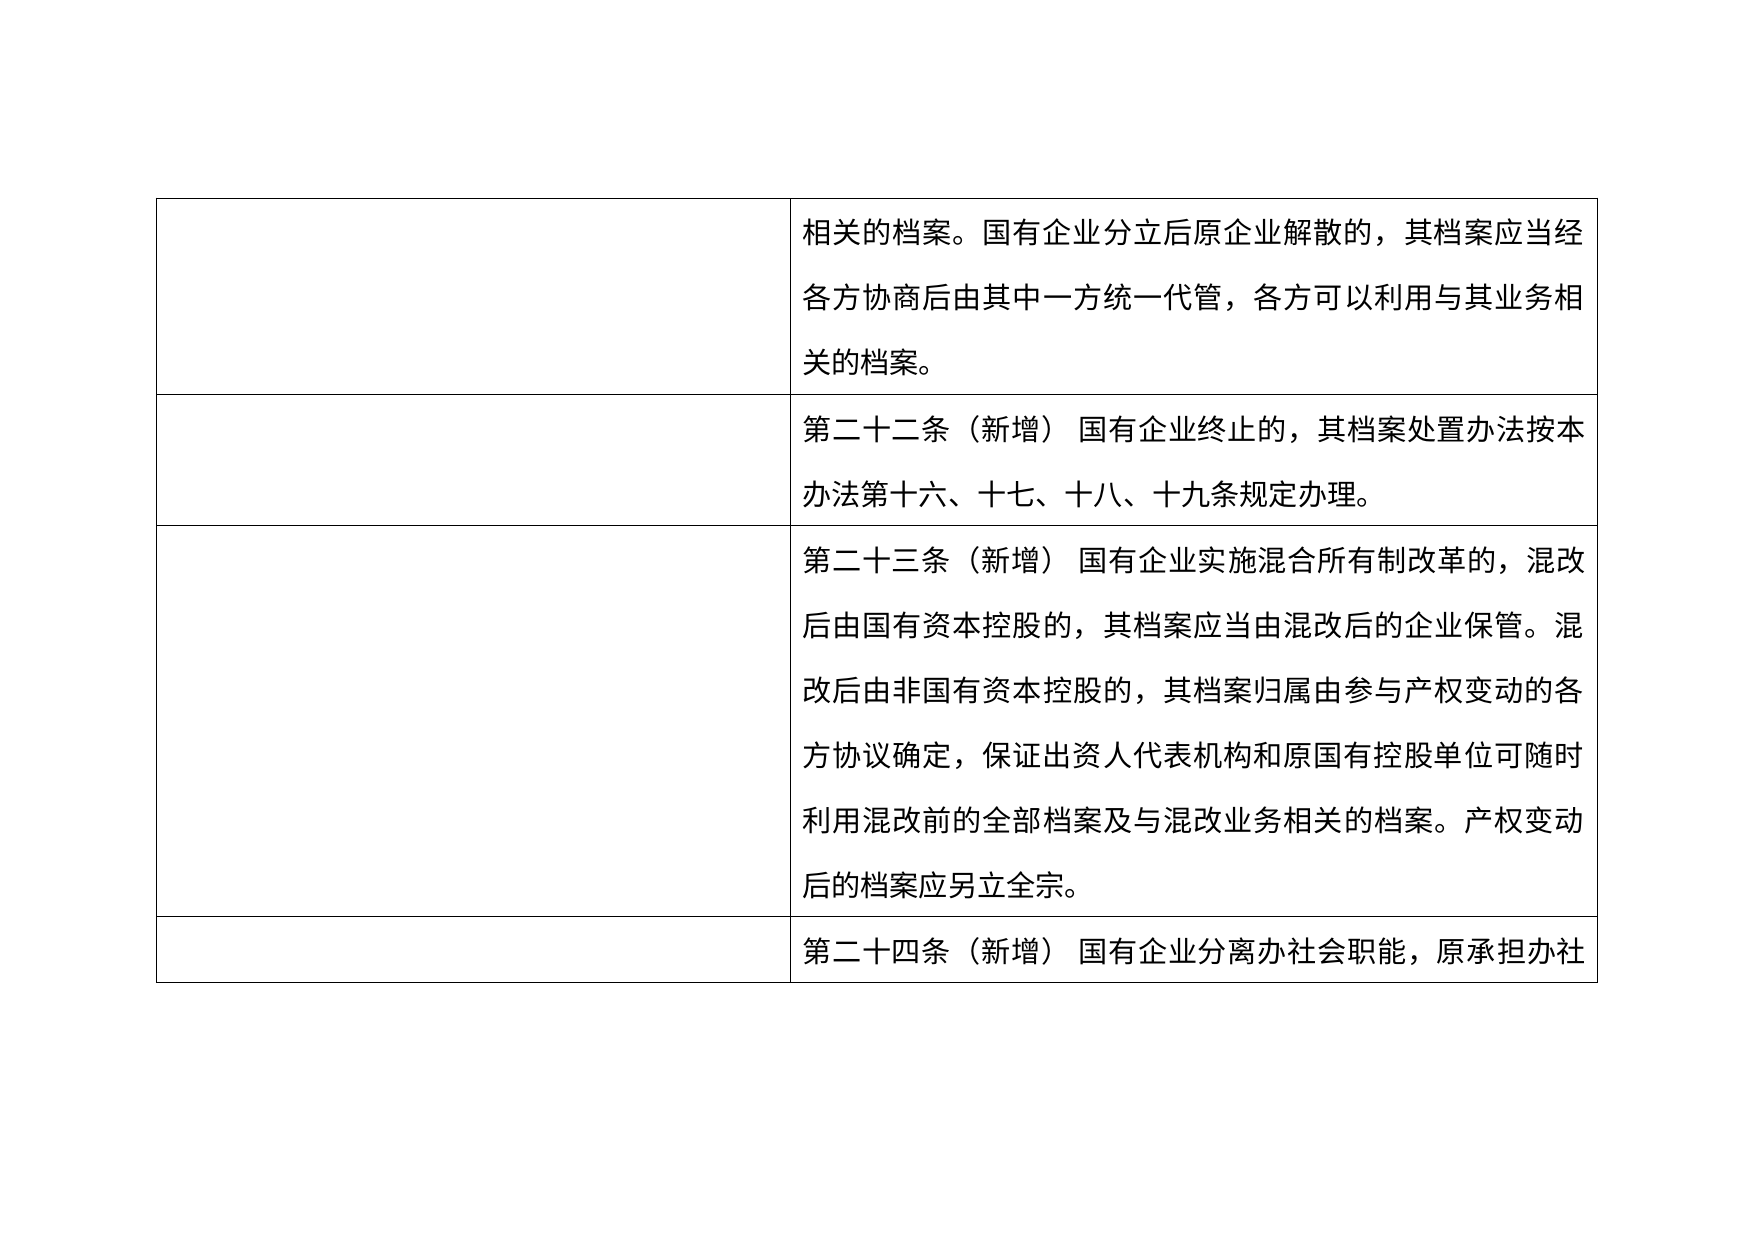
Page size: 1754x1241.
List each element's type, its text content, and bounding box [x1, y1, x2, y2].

table_cell 第二十二条（新增） 国有企业终止的，其档案处置办法按本办法第十六、十七、十八、十九条规定办理。 [791, 395, 1597, 525]
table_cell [791, 917, 1597, 982]
table_cell [157, 917, 790, 982]
table_cell [157, 395, 790, 525]
table_cell [157, 526, 790, 916]
table_cell [157, 199, 790, 394]
table_cell 第二十三条（新增） 国有企业实施混合所有制改革的，混改后由国有资本控股的，其档案应当由混改后的企业保管。混改后由非国有资本控股的，其档案归属由参与产权变动的各方协议确定，保证出资人代表机构和原国有控股单位可随时利用混改前的全部档案及与混改业务相关的档案。产权变动后的档案应另立全宗。 [791, 526, 1597, 916]
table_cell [791, 199, 1597, 394]
